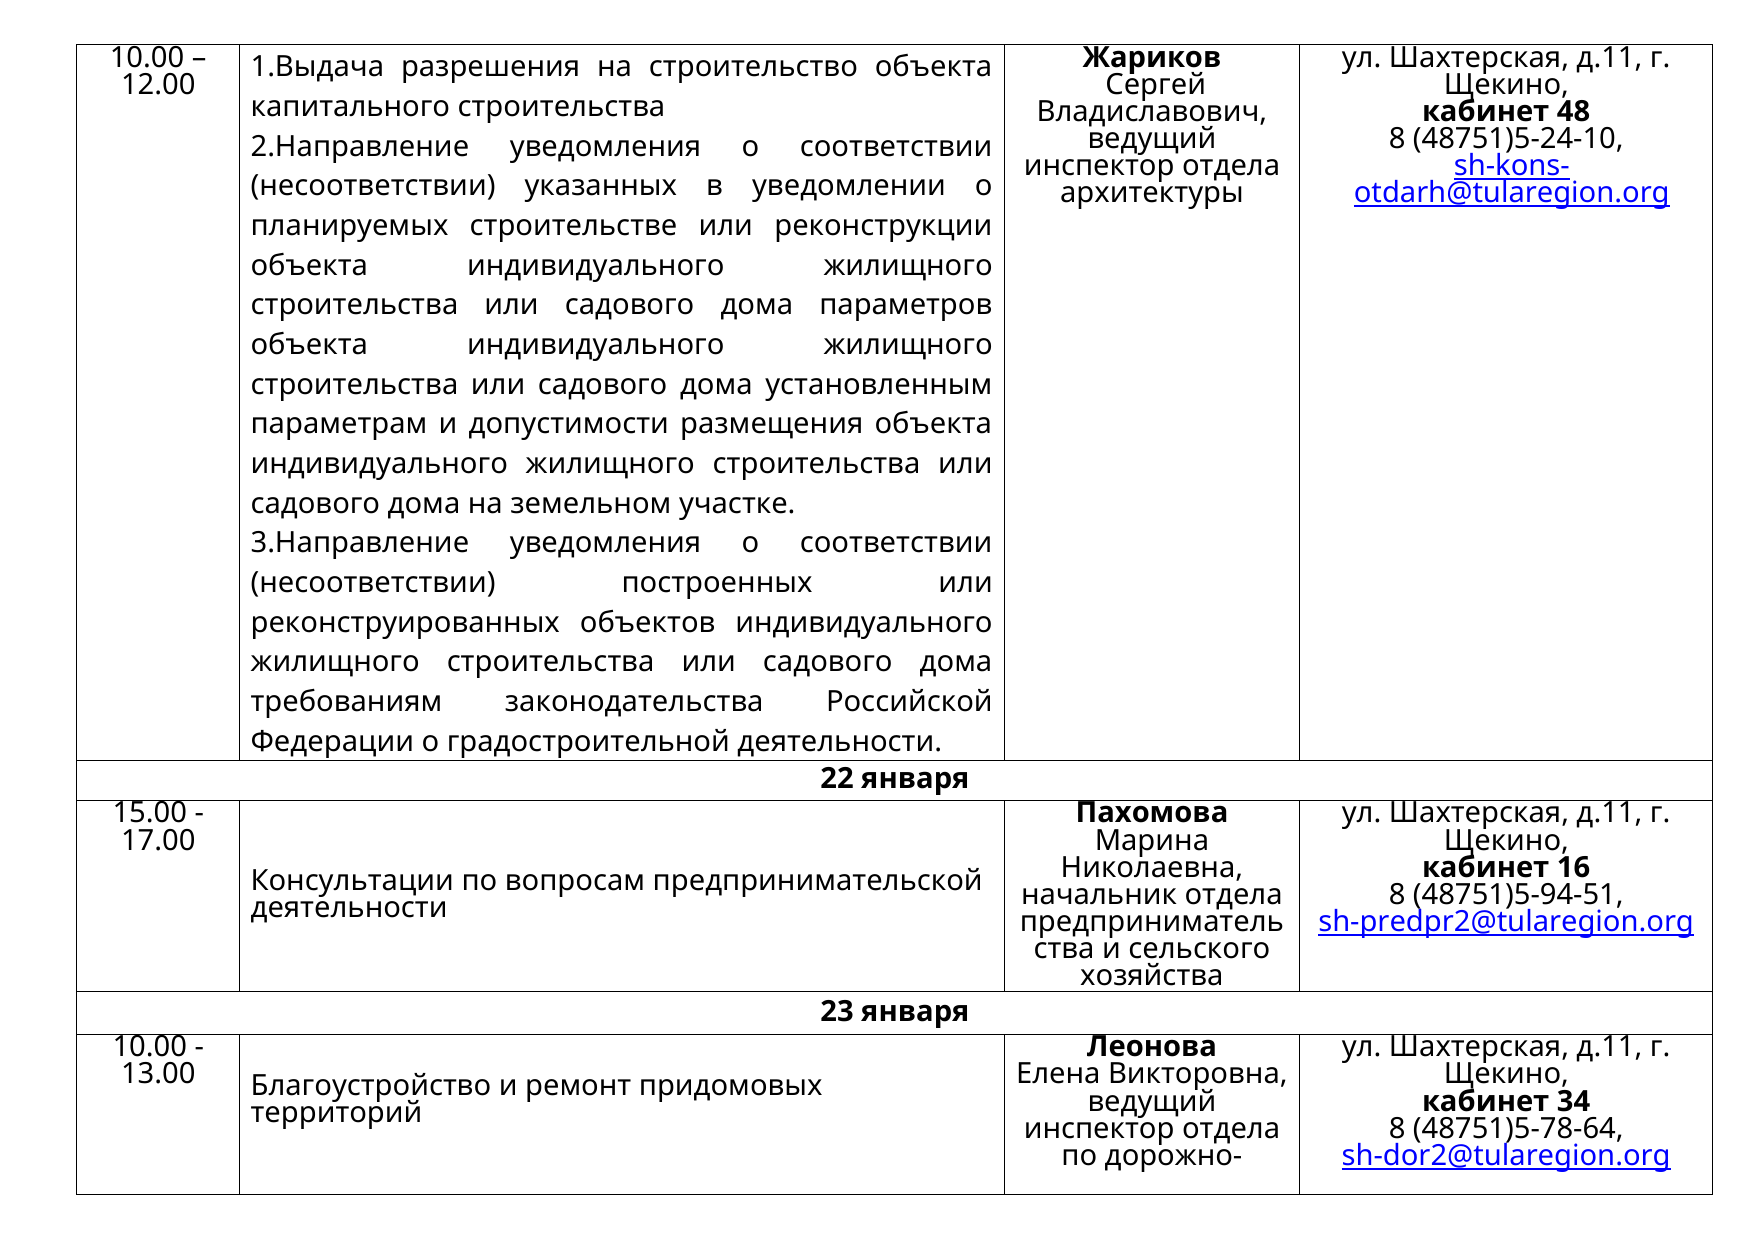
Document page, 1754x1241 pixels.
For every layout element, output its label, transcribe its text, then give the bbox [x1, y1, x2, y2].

table_cell 23 января [77, 992, 1712, 1034]
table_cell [1300, 1035, 1712, 1194]
table_cell Пахомова Марина Николаевна, начальник отдела предпринимательства и сельского хозяйства [1005, 801, 1299, 991]
table_cell Жариков Сергей Владиславович, ведущий инспектор отдела архитектуры [1005, 45, 1299, 760]
table_cell 22 января [77, 761, 1712, 800]
table_cell ул. Шахтерская, д.11, г. Щекино, кабинет 16 8 (48751)5-94-51, sh-predpr2@tularegion.org [1300, 801, 1712, 991]
table_cell 15.00 -17.00 [77, 801, 239, 991]
table_cell Консультации по вопросам предпринимательской деятельности [240, 801, 1004, 991]
table_cell 10.00 – 12.00 [77, 45, 239, 760]
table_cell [240, 1035, 1004, 1194]
table_cell 1.Выдача разрешения на строительство объекта капитального строительства 2.Направление уведомления о соответствии (несоответствии) указанных в уведомлении о планируемых строительстве или реконструкции объекта индивидуального жилищного строительства или садового дома параметров объекта индивидуального жилищного строительства или садового дома установленным параметрам и допустимости размещения объекта индивидуального жилищного строительства или садового дома на земельном участке. 3.Направление уведомления о соответствии (несоответствии) построенных или реконструированных объектов индивидуального жилищного строительства или садового дома требованиям законодательства Российской Федерации о градостроительной деятельности. [240, 45, 1004, 760]
table_cell ул. Шахтерская, д.11, г. Щекино, кабинет 48 8 (48751)5-24-10, sh-kons-otdarh@tularegion.org [1300, 45, 1712, 760]
table_cell 10.00 - 13.00 [77, 1035, 239, 1194]
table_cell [1005, 1035, 1299, 1194]
